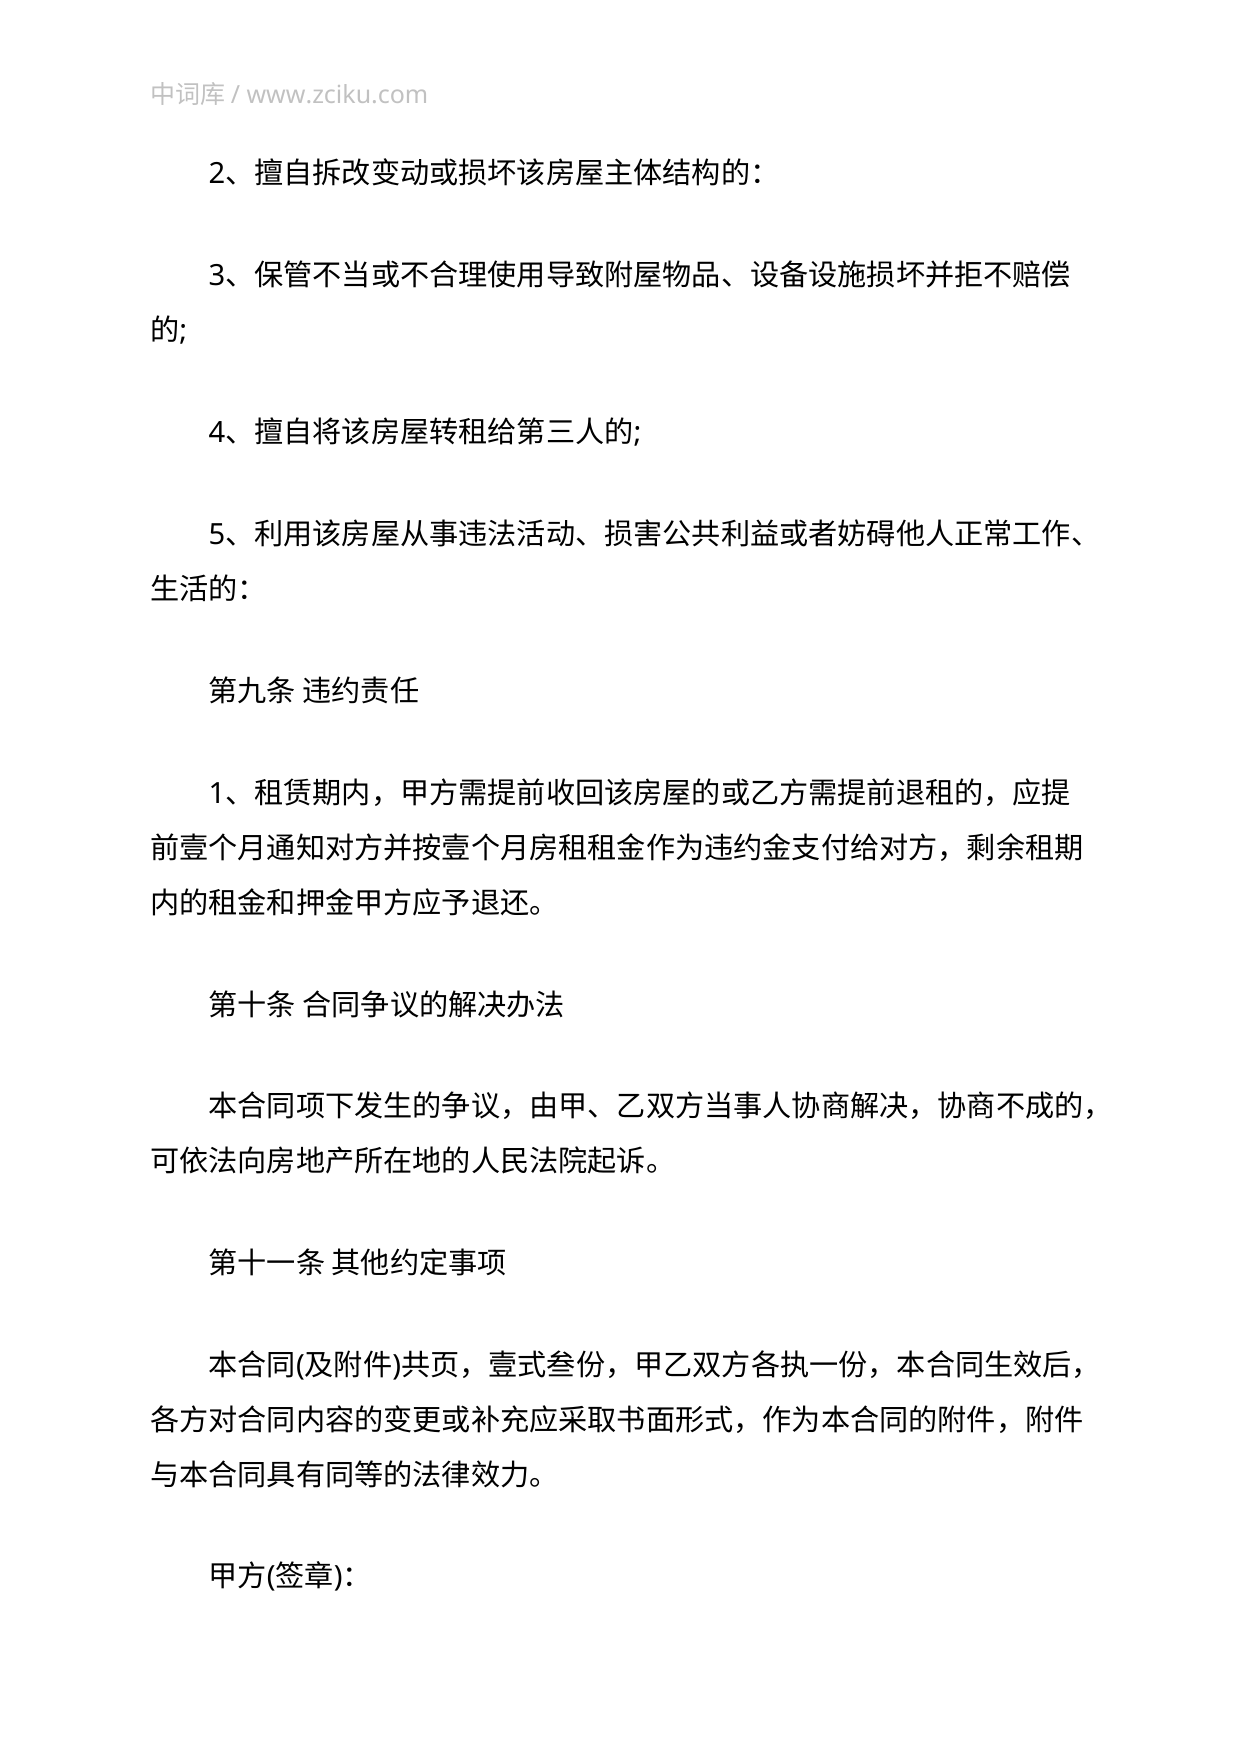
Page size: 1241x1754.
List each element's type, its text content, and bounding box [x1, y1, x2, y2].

text 第十条 合同争议的解决办法 [150, 981, 1090, 1023]
text 第十一条 其他约定事项 [150, 1239, 1090, 1282]
text 第九条 违约责任 [150, 668, 1090, 710]
text 本合同(及附件)共页，壹式叁份，甲乙双方各执一份，本合同生效后，各方对合同内容的变更或补充应采取书面形式，作为本合同的附件，附件与本合同具有同等的法律效力。 [150, 1341, 1090, 1493]
text 本合同项下发生的争议，由甲、乙双方当事人协商解决，协商不成的，可依法向房地产所在地的人民法院起诉。 [150, 1083, 1090, 1180]
text 2、擅自拆改变动或损坏该房屋主体结构的： [150, 150, 1090, 192]
text 甲方(签章)： [150, 1553, 1090, 1595]
text 1、租赁期内，甲方需提前收回该房屋的或乙方需提前退租的，应提前壹个月通知对方并按壹个月房租租金作为违约金支付给对方，剩余租期内的租金和押金甲方应予退还。 [150, 769, 1090, 922]
text 3、保管不当或不合理使用导致附屋物品、设备设施损坏并拒不赔偿的; [150, 252, 1090, 349]
text 4、擅自将该房屋转租给第三人的; [150, 409, 1090, 451]
text 5、利用该房屋从事违法活动、损害公共利益或者妨碍他人正常工作、生活的： [150, 511, 1090, 608]
